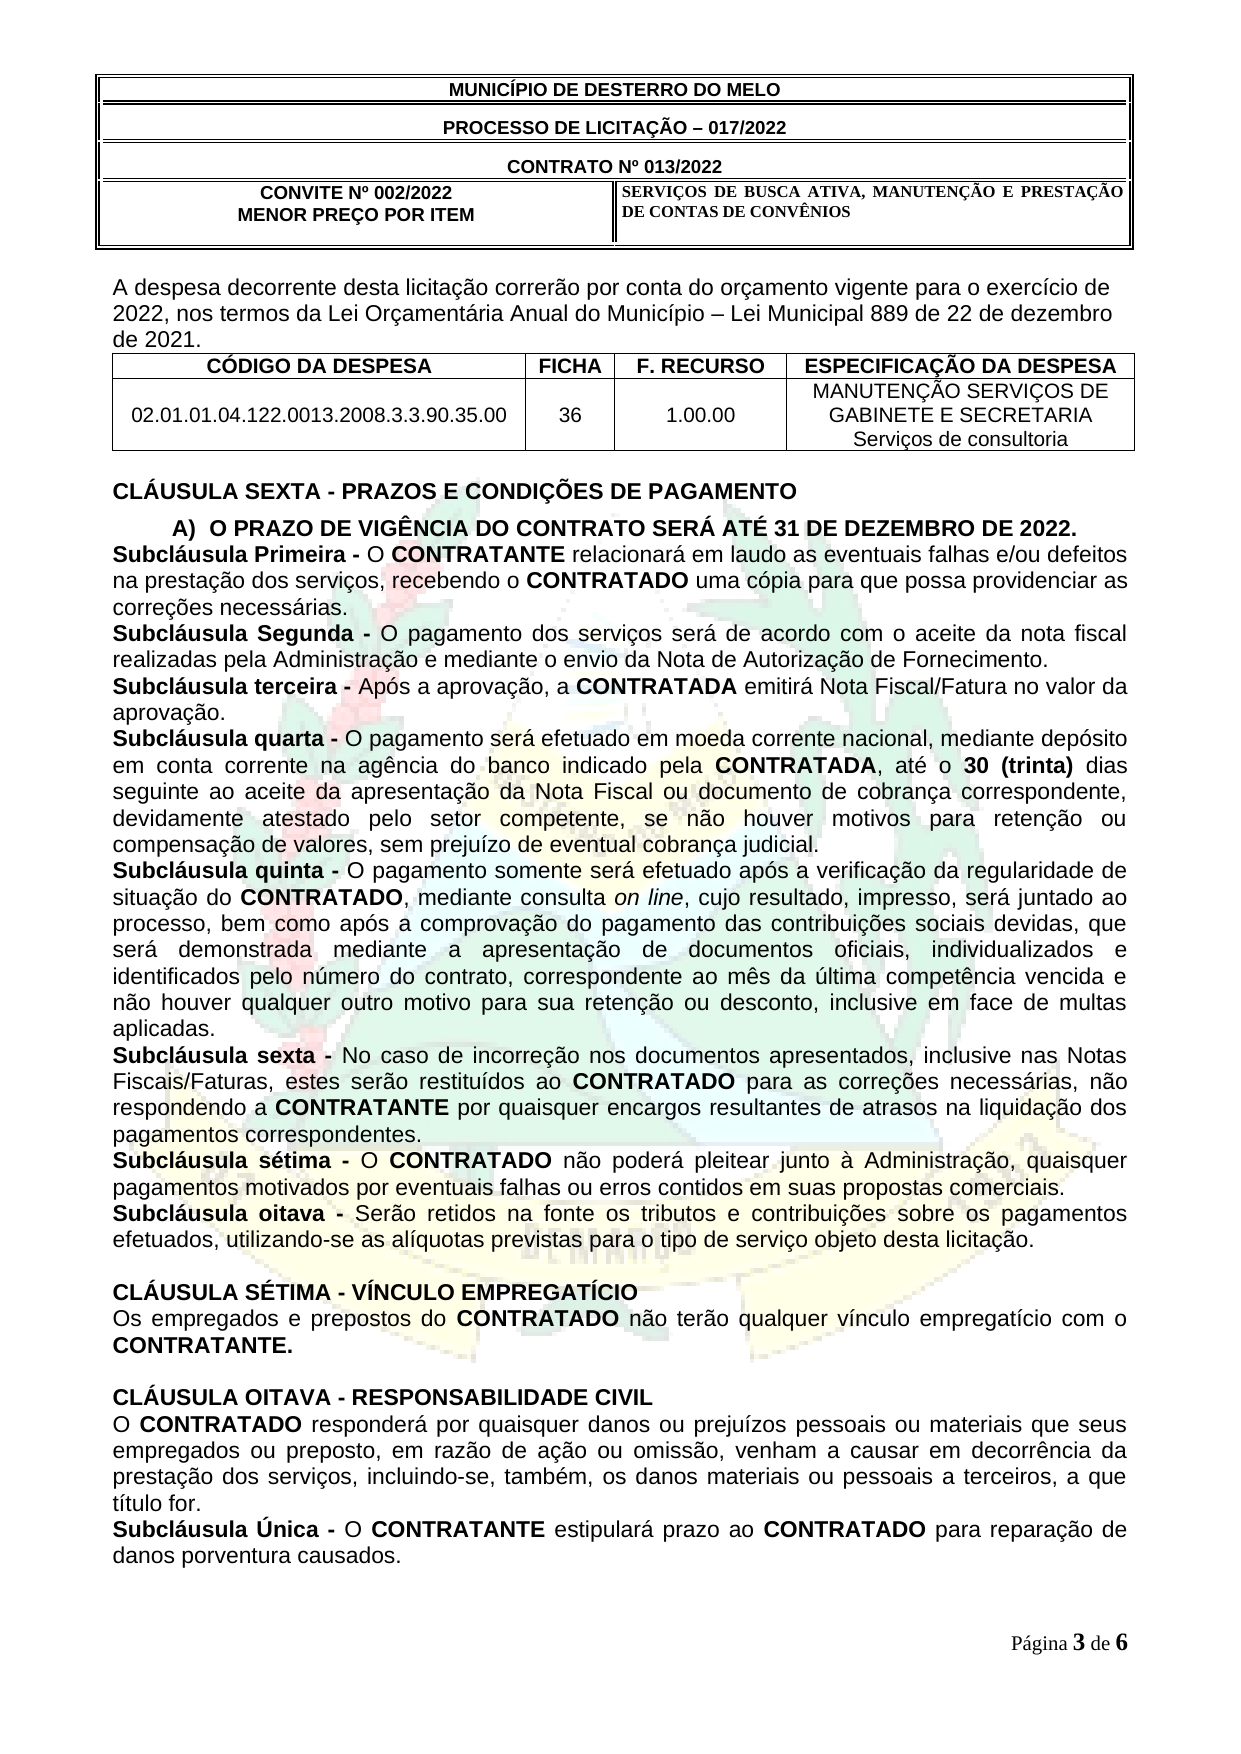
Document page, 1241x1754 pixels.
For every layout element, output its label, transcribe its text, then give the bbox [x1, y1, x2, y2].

text Subcláusula sexta - No caso de incorreção nos documentos apresentados, inclusive nas Notas Fiscais/Faturas, estes serão restituídos ao CONTRATADO para as correções necessárias, não respondendo a CONTRATANTE por quaisquer encargos resultantes de atrasos na liquidação dos pagamentos correspondentes. [112, 1042, 1128, 1147]
table_cell 36 [526, 379, 614, 450]
text Subcláusula terceira - Após a aprovação, a CONTRATADA emitirá Nota Fiscal/Fatura no valor da aprovação. [112, 673, 1128, 725]
table_cell 02.01.01.04.122.0013.2008.3.3.90.35.00 [113, 379, 525, 450]
text O CONTRATADO responderá por quaisquer danos ou prejuízos pessoais ou materiais que seus empregados ou preposto, em razão de ação ou omissão, venham a causar em decorrência da prestação dos serviços, incluindo-se, também, os danos materiais ou pessoais a terceiros, a que título for. [112, 1411, 1128, 1516]
text CLÁUSULA SÉTIMA - VÍNCULO EMPREGATÍCIO [112, 1279, 1128, 1305]
text Subcláusula Primeira - O CONTRATANTE relacionará em laudo as eventuais falhas e/ou defeitos na prestação dos serviços, recebendo o CONTRATADO uma cópia para que possa providenciar as correções necessárias. [112, 541, 1128, 620]
table_header CÓDIGO DA DESPESA [113, 354, 525, 377]
table_header ESPECIFICAÇÃO DA DESPESA [787, 354, 1134, 377]
text Subcláusula oitava - Serão retidos na fonte os tributos e contribuições sobre os pagamentos efetuados, utilizando-se as alíquotas previstas para o tipo de serviço objeto desta licitação. [112, 1200, 1128, 1252]
subtitle O prazo de vigência do Contrato será até 31 de dezembro de 2022. [172, 514, 1128, 541]
text CLÁUSULA SEXTA - PRAZOS E CONDIÇÕES DE PAGAMENTO [112, 478, 1128, 504]
table_cell MANUTENÇÃO SERVIÇOS DE GABINETE E SECRETARIA Serviços de consultoria [787, 379, 1134, 450]
text A despesa decorrente desta licitação correrão por conta do orçamento vigente para o exercício de 2022, nos termos da Lei Orçamentária Anual do Município – Lei Municipal 889 de 22 de dezembro de 2021. [112, 273, 1128, 352]
text Subcláusula quarta - O pagamento será efetuado em moeda corrente nacional, mediante depósito em conta corrente na agência do banco indicado pela CONTRATADA, até o 30 (trinta) dias seguinte ao aceite da apresentação da Nota Fiscal ou documento de cobrança correspondente, devidamente atestado pelo setor competente, se não houver motivos para retenção ou compensação de valores, sem prejuízo de eventual cobrança judicial. [112, 725, 1128, 857]
text Subcláusula Única - O CONTRATANTE estipulará prazo ao CONTRATADO para reparação de danos porventura causados. [112, 1516, 1128, 1569]
text Subcláusula quinta - O pagamento somente será efetuado após a verificação da regularidade de situação do CONTRATADO, mediante consulta on line, cujo resultado, impresso, será juntado ao processo, bem como após a comprovação do pagamento das contribuições sociais devidas, que será demonstrada mediante a apresentação de documentos oficiais, individualizados e identificados pelo número do contrato, correspondente ao mês da última competência vencida e não houver qualquer outro motivo para sua retenção ou desconto, inclusive em face de multas aplicadas. [112, 857, 1128, 1042]
table_header FICHA [526, 354, 614, 377]
text Os empregados e prepostos do CONTRATADO não terão qualquer vínculo empregatício com o CONTRATANTE. [112, 1305, 1128, 1358]
text CLÁUSULA OITAVA - RESPONSABILIDADE CIVIL [112, 1384, 1128, 1411]
text Subcláusula Segunda - O pagamento dos serviços será de acordo com o aceite da nota fiscal realizadas pela Administração e mediante o envio da Nota de Autorização de Fornecimento. [112, 620, 1128, 673]
text Subcláusula sétima - O CONTRATADO não poderá pleitear junto à Administração, quaisquer pagamentos motivados por eventuais falhas ou erros contidos em suas propostas comerciais. [112, 1147, 1128, 1200]
table_cell 1.00.00 [615, 379, 786, 450]
table_header F. RECURSO [615, 354, 786, 377]
